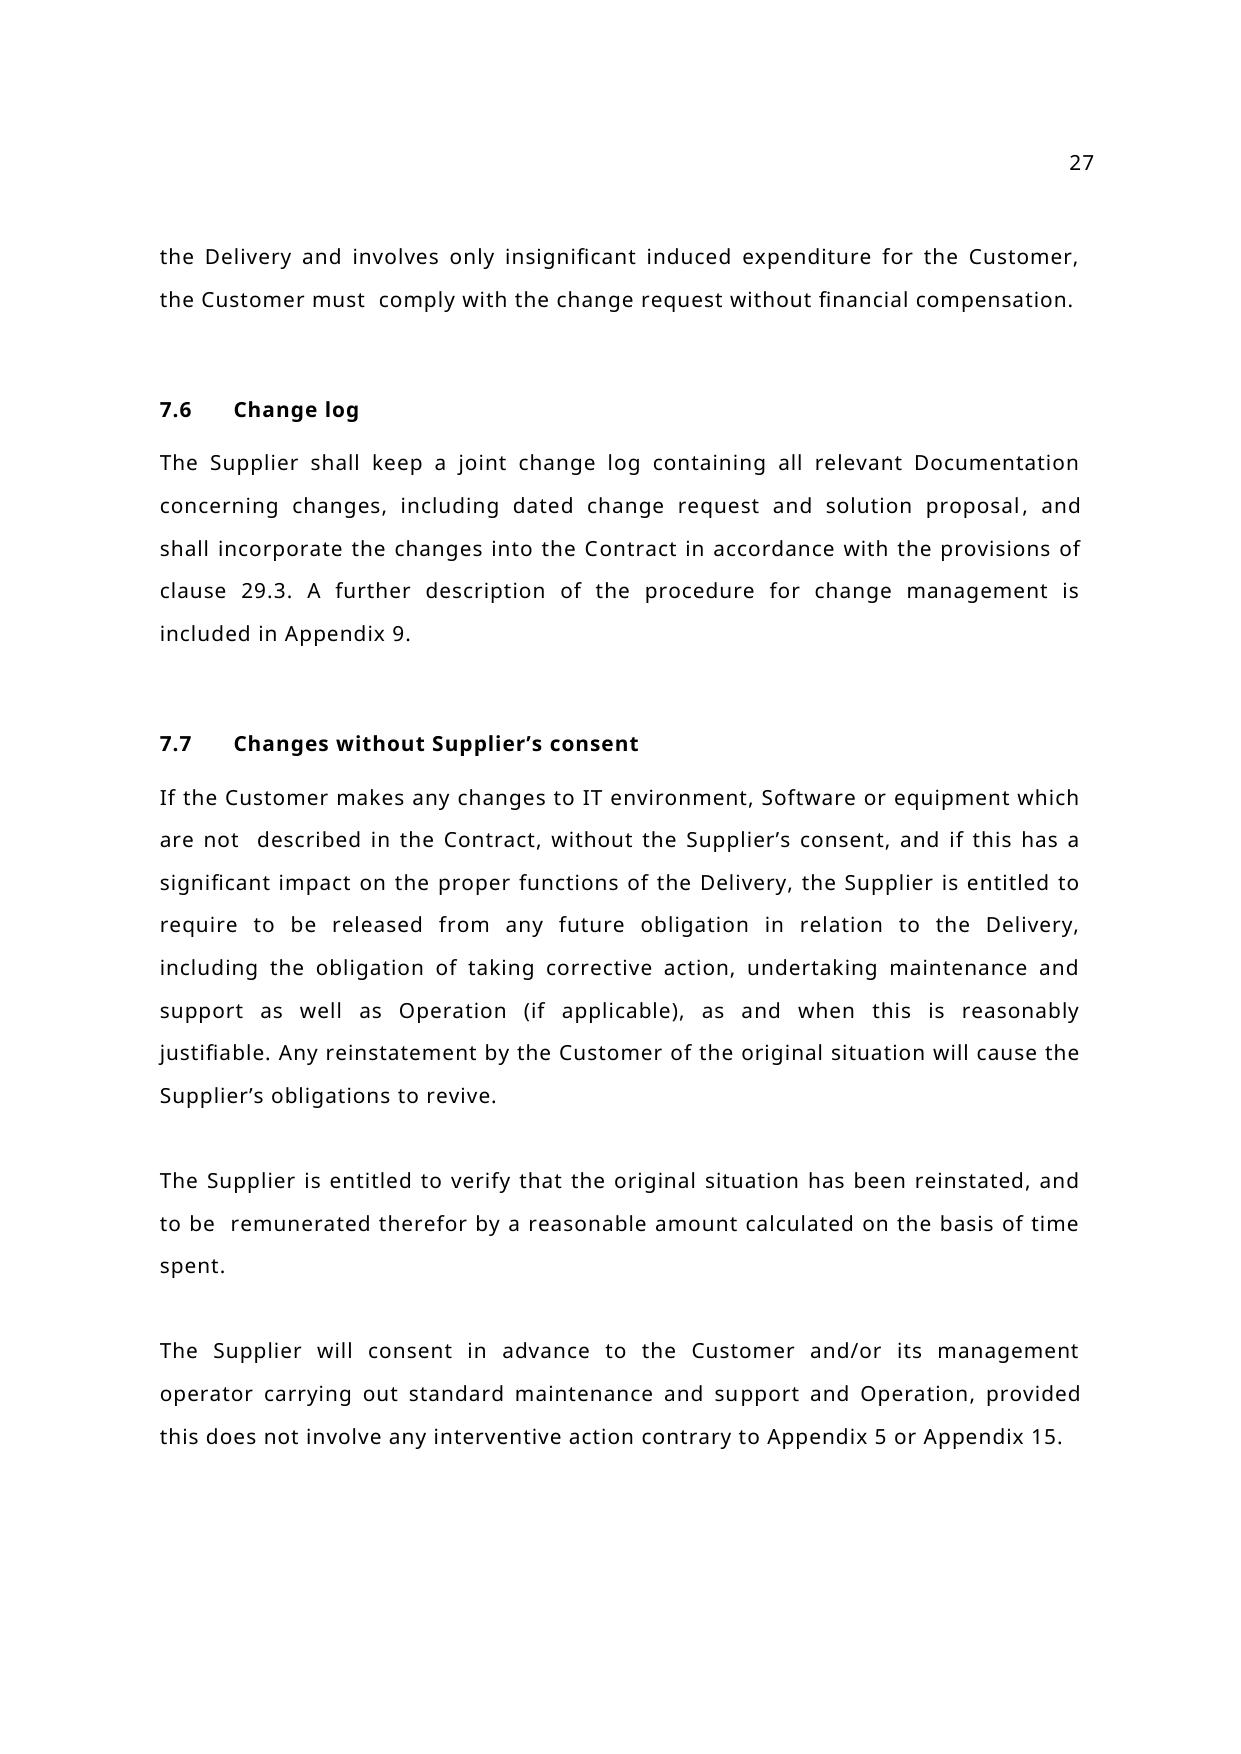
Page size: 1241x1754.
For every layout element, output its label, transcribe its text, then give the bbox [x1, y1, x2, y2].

subtitle Change log [159, 395, 1081, 423]
text The Supplier shall keep a joint change log containing all relevant Documentation concerning changes, including dated change request and solution proposal, and shall incorporate the changes into the Contract in accordance with the provisions of clause 29.3. A further description of the procedure for change management is included in Appendix 9. [159, 448, 1081, 647]
subtitle Changes without Supplier’s consent [159, 729, 1081, 758]
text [159, 242, 1081, 313]
text The Supplier will consent in advance to the Customer and/or its management operator carrying out standard maintenance and support and Operation, provided this does not involve any interventive action contrary to Appendix 5 or Appendix 15. [159, 1337, 1081, 1450]
text If the Customer makes any changes to IT environment, Software or equipment which are not described in the Contract, without the Supplier’s consent, and if this has a significant impact on the proper functions of the Delivery, the Supplier is entitled to require to be released from any future obligation in relation to the Delivery, including the obligation of taking corrective action, undertaking maintenance and support as well as Operation (if applicable), as and when this is reasonably justifiable. Any reinstatement by the Customer of the original situation will cause the Supplier’s obligations to revive. [159, 783, 1081, 1109]
text The Supplier is entitled to verify that the original situation has been reinstated, and to be remunerated therefor by a reasonable amount calculated on the basis of time spent. [159, 1166, 1081, 1280]
